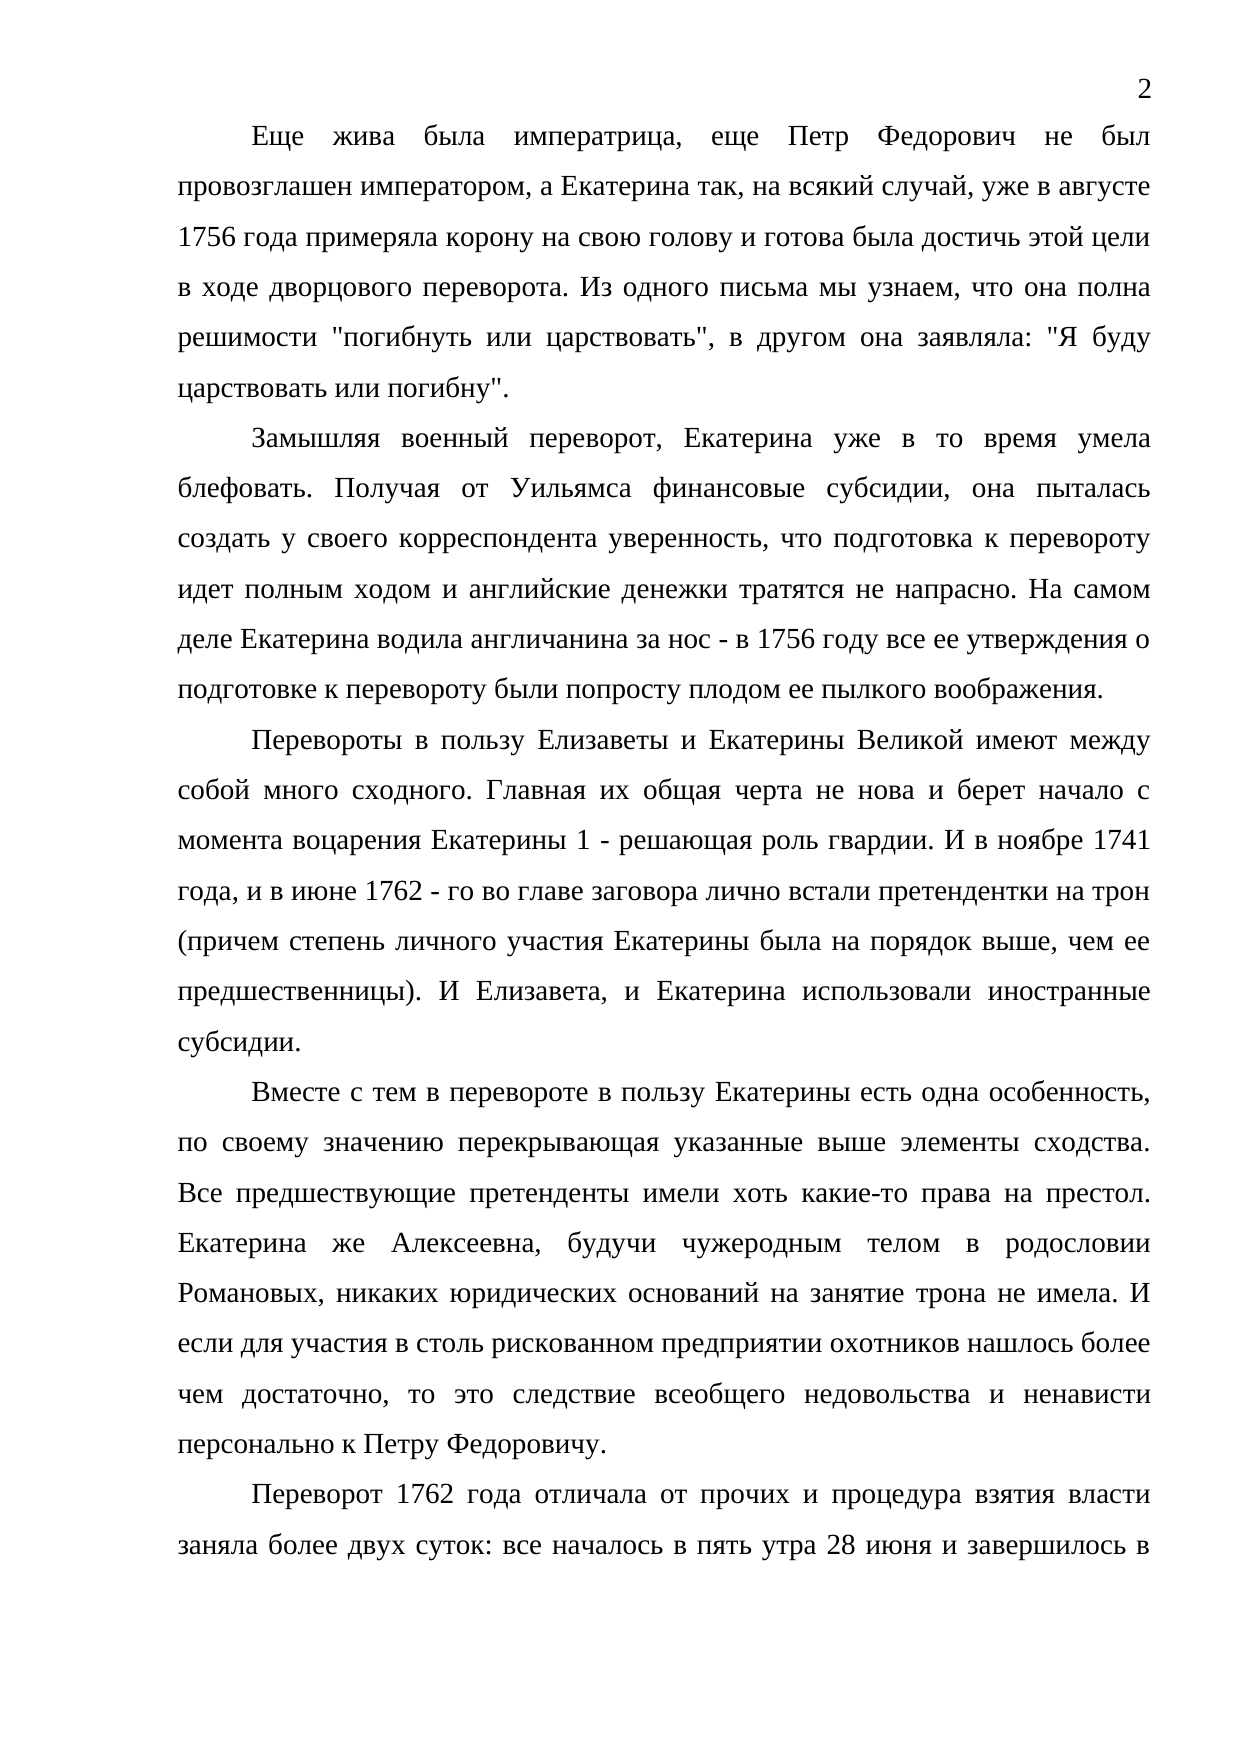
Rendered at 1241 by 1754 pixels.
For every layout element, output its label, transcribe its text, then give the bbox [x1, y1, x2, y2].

text Вместе с тем в перевороте в пользу Екатерины есть одна особенность, по своему значению перекрывающая указанные выше элементы сходства. Все предшествующие претенденты имели хоть какие-то права на престол. Екатерина же Алексеевна, будучи чужеродным телом в родословии Романовых, никаких юридических оснований на занятие трона не имела. И если для участия в столь рискованном предприятии охотников нашлось более чем достаточно, то это следствие всеобщего недовольства и ненависти персонально к Петру Федоровичу. [177, 1074, 1152, 1460]
text Замышляя военный переворот, Екатерина уже в то время умела блефовать. Получая от Уильямса финансовые субсидии, она пыталась создать у своего корреспондента уверенность, что подготовка к перевороту идет полным ходом и английские денежки тратятся не напрасно. На самом деле Екатерина водила англичанина за нос - в 1756 году все ее утверждения о подготовке к перевороту были попросту плодом ее пылкого воображения. [177, 420, 1152, 705]
text Еще жива была императрица, еще Петр Федорович не был провозглашен императором, а Екатерина так, на всякий случай, уже в августе 1756 года примеряла корону на свою голову и готова была достичь этой цели в ходе дворцового переворота. Из одного письма мы узнаем, что она полна решимости "погибнуть или царствовать", в другом она заявляла: "Я буду царствовать или погибну". [177, 118, 1152, 403]
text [177, 1477, 1152, 1560]
text Перевороты в пользу Елизаветы и Екатерины Великой имеют между собой много сходного. Главная их общая черта не нова и берет начало с момента воцарения Екатерины 1 - решающая роль гвардии. И в ноябре 1741 года, и в июне 1762 - го во главе заговора лично встали претендентки на трон (причем степень личного участия Екатерины была на порядок выше, чем ее предшественницы). И Елизавета, и Екатерина использовали иностранные субсидии. [177, 722, 1152, 1057]
